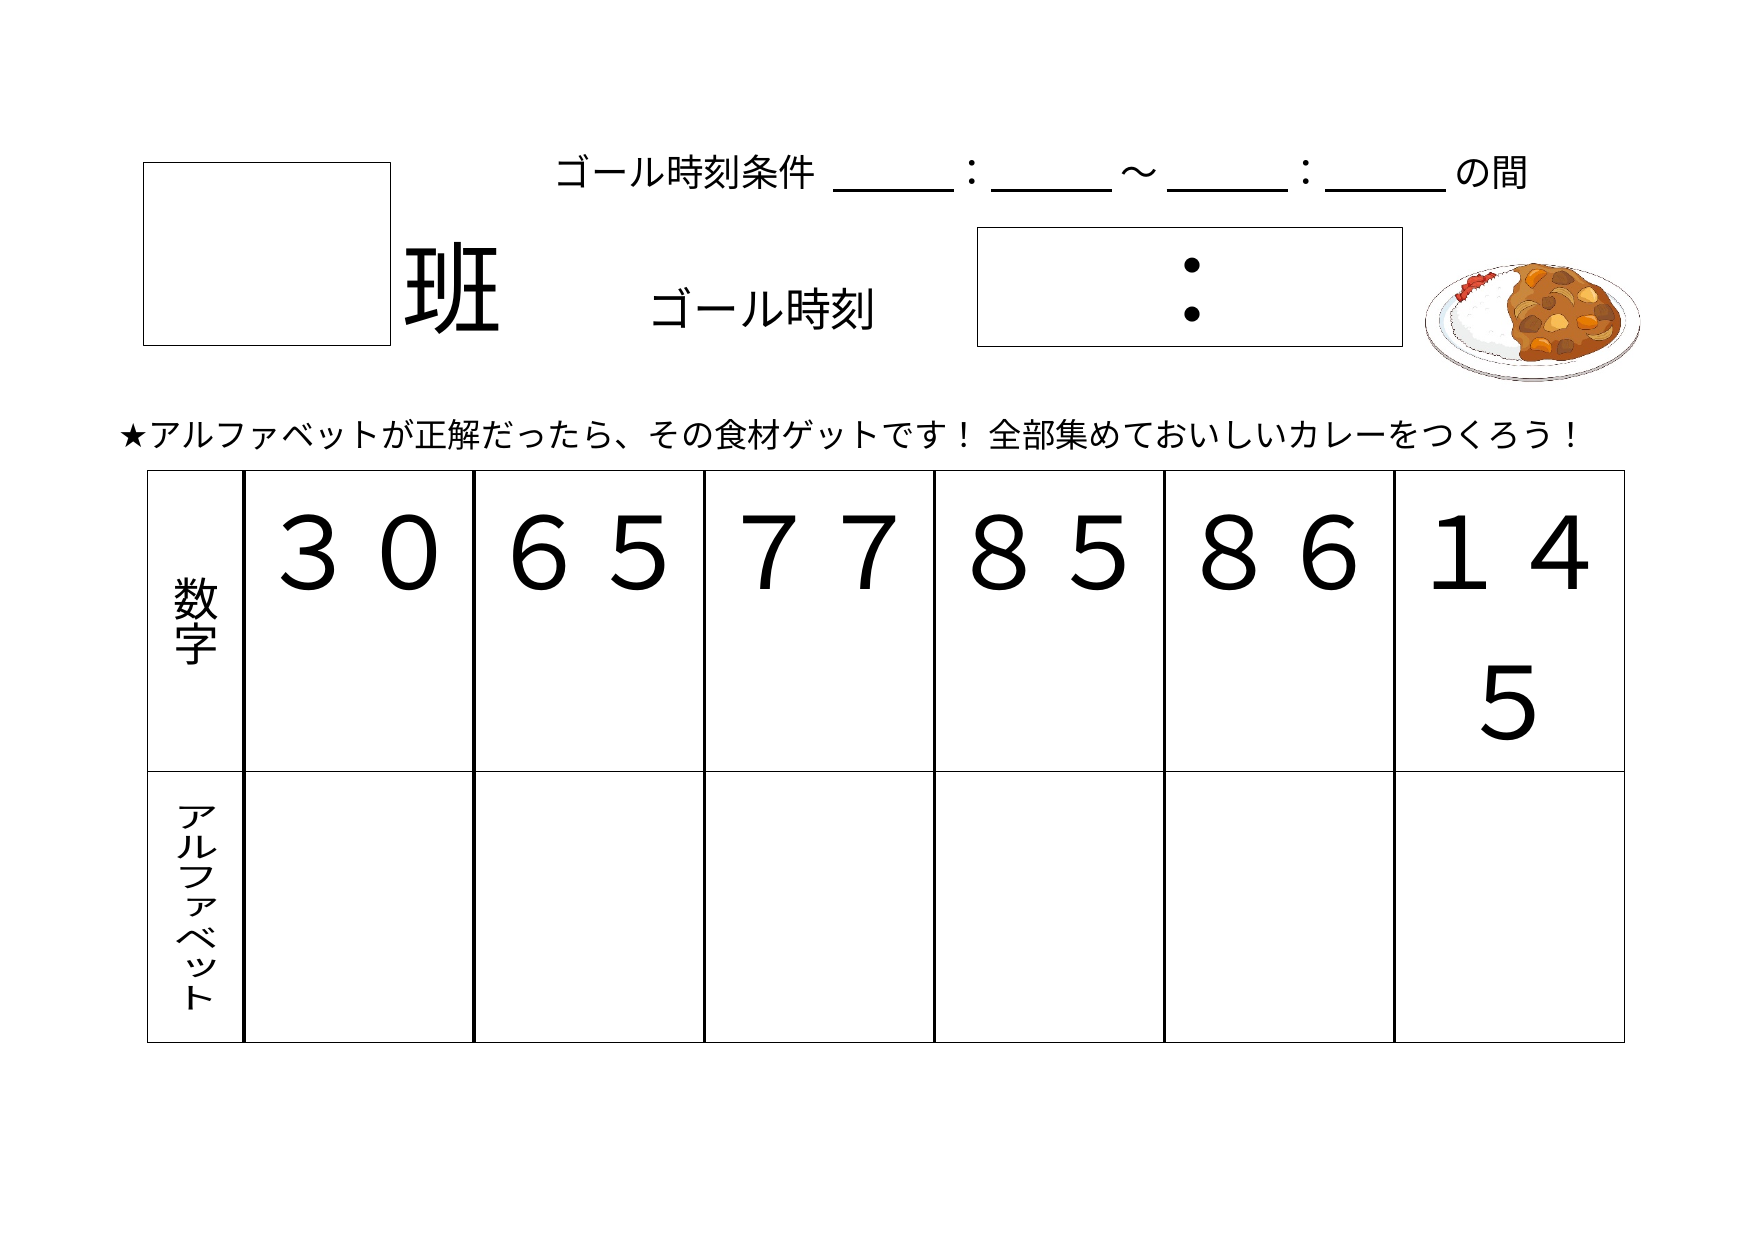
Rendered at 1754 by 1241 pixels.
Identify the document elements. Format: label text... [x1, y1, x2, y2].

table_cell [476, 772, 703, 1042]
table_cell アルファベット [148, 772, 242, 1042]
text ゴール時刻条件 ： ～ ： の間 [118, 133, 1636, 208]
table_header ８６ [1166, 471, 1393, 771]
table_header ３０ [246, 471, 472, 771]
table_cell [1396, 772, 1624, 1042]
table_cell [1166, 772, 1393, 1042]
table_header ７７ [706, 471, 933, 771]
text ★アルファベットが正解だったら、その食材ゲットです！ 全部集めておいしいカレーをつくろう！ [118, 395, 1636, 470]
table_cell [706, 772, 933, 1042]
table_header １４５ [1396, 471, 1624, 771]
table_header ８５ [936, 471, 1163, 771]
text 班 ゴール時刻 [118, 208, 1636, 358]
table_cell [246, 772, 472, 1042]
table_header ６５ [476, 471, 703, 771]
table_cell [936, 772, 1163, 1042]
picture [1425, 236, 1641, 399]
table_header 数字 [148, 471, 242, 771]
